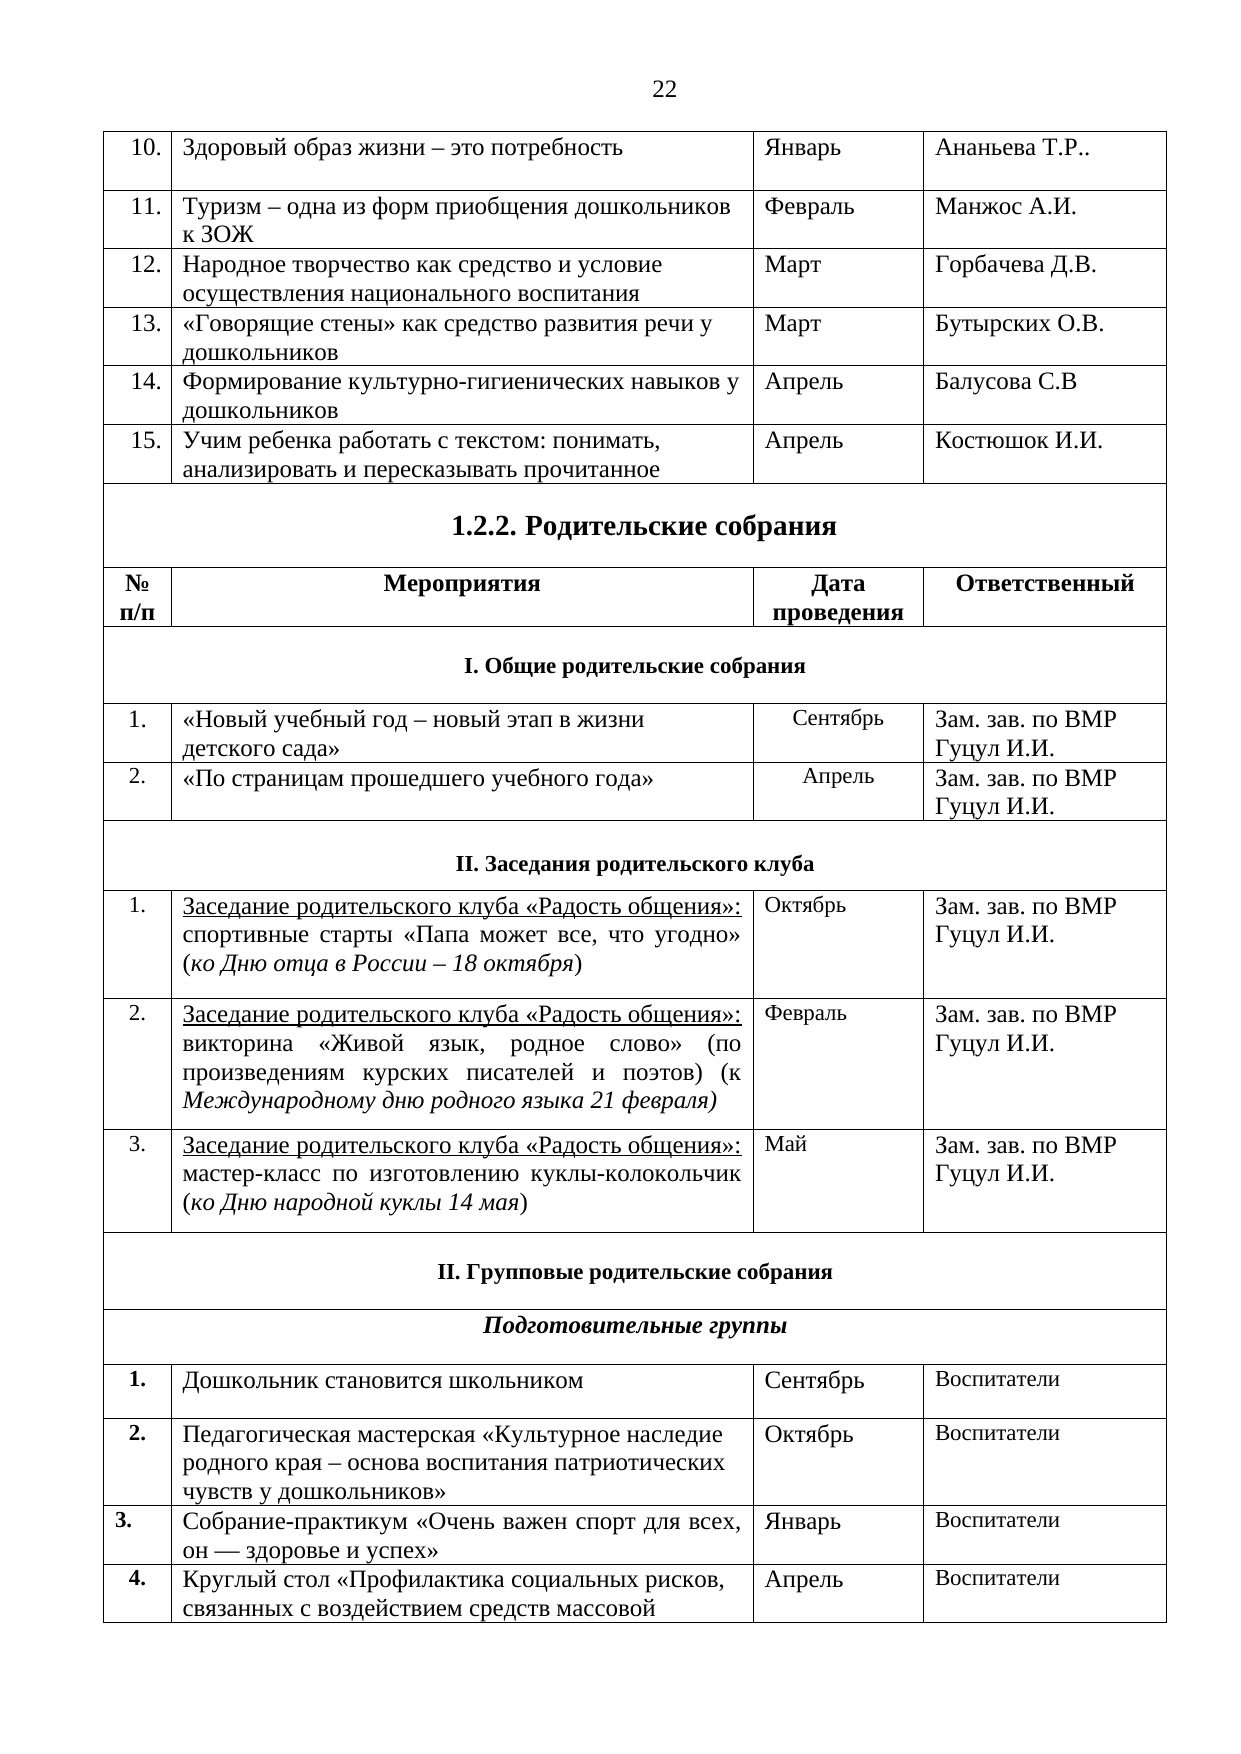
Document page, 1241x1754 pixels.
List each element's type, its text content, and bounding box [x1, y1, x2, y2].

table_cell Ответственный [924, 568, 1166, 626]
table_cell Подготовительные группы [104, 1310, 1166, 1364]
table_cell Дошкольник становится школьником [172, 1365, 753, 1418]
table_cell Январь [754, 1506, 923, 1563]
table_cell Бутырских О.В. [924, 308, 1166, 365]
table_cell 3. [104, 1130, 171, 1232]
table_cell 10. [104, 132, 171, 190]
table_cell Собрание-практикум «Очень важен спорт для всех, он — здоровье и успех» [172, 1506, 753, 1563]
table_cell 1. [104, 891, 171, 998]
table_cell № п/п [104, 568, 171, 626]
table_cell Ананьева Т.Р.. [924, 132, 1166, 190]
table_cell Заседание родительского клуба «Радость общения»: мастер-класс по изготовлению куклы-колокольчик (ко Дню народной куклы 14 мая) [172, 1130, 753, 1232]
table_cell Воспитатели [924, 1506, 1166, 1563]
table_cell 15. [104, 425, 171, 482]
table_cell 2. [104, 1419, 171, 1505]
table_cell Октябрь [754, 1419, 923, 1505]
table_cell «Новый учебный год – новый этап в жизни детского сада» [172, 704, 753, 762]
table_cell Март [754, 308, 923, 365]
table_cell Народное творчество как средство и условие осуществления национального воспитания [172, 249, 753, 307]
table_cell Родительские собрания [104, 484, 1166, 567]
table_cell 3. [104, 1506, 171, 1563]
table_cell Апрель [754, 366, 923, 424]
table_cell 2. [104, 999, 171, 1129]
table_cell Балусова С.В [924, 366, 1166, 424]
table_cell II. Групповые родительские собрания [104, 1233, 1166, 1309]
table_cell 14. [104, 366, 171, 424]
table_cell «По страницам прошедшего учебного года» [172, 763, 753, 820]
table_cell Воспитатели [924, 1565, 1166, 1622]
table_cell Воспитатели [924, 1365, 1166, 1418]
table_cell 11. [104, 191, 171, 248]
table_cell 12. [104, 249, 171, 307]
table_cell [172, 1565, 753, 1622]
table_cell Учим ребенка работать с текстом: понимать, анализировать и пересказывать прочитанное [172, 425, 753, 482]
table_cell Здоровый образ жизни – это потребность [172, 132, 753, 190]
table_cell 4. [104, 1565, 171, 1622]
table_cell Февраль [754, 191, 923, 248]
table_cell Заседание родительского клуба «Радость общения»: спортивные старты «Папа может все, что угодно» (ко Дню отца в России – 18 октября) [172, 891, 753, 998]
table_cell Март [754, 249, 923, 307]
table_cell Костюшок И.И. [924, 425, 1166, 482]
table_cell Май [754, 1130, 923, 1232]
table_cell Сентябрь [754, 704, 923, 762]
table_cell «Говорящие стены» как средство развития речи у дошкольников [172, 308, 753, 365]
table_cell Февраль [754, 999, 923, 1129]
table_cell 1. [104, 1365, 171, 1418]
table_cell Сентябрь [754, 1365, 923, 1418]
table_cell II. Заседания родительского клуба [104, 821, 1166, 890]
table_cell 13. [104, 308, 171, 365]
table_cell Зам. зав. по ВМР Гуцул И.И. [924, 999, 1166, 1129]
table_cell Формирование культурно-гигиенических навыков у дошкольников [172, 366, 753, 424]
table_cell Апрель [754, 763, 923, 820]
table_cell Зам. зав. по ВМР Гуцул И.И. [924, 891, 1166, 998]
table_cell Педагогическая мастерская «Культурное наследие родного края – основа воспитания патриотических чувств у дошкольников» [172, 1419, 753, 1505]
table_cell 2. [104, 763, 171, 820]
table_cell Зам. зав. по ВМР Гуцул И.И. [924, 704, 1166, 762]
table_cell Зам. зав. по ВМР Гуцул И.И. [924, 763, 1166, 820]
table_cell Воспитатели [924, 1419, 1166, 1505]
table_cell Туризм – одна из форм приобщения дошкольников к ЗОЖ [172, 191, 753, 248]
table_cell Манжос А.И. [924, 191, 1166, 248]
table_cell Январь [754, 132, 923, 190]
table_cell Апрель [754, 1565, 923, 1622]
table_cell Заседание родительского клуба «Радость общения»: викторина «Живой язык, родное слово» (по произведениям курских писателей и поэтов) (к Международному дню родного языка 21 февраля) [172, 999, 753, 1129]
table_cell I. Общие родительские собрания [104, 627, 1166, 703]
table_cell Октябрь [754, 891, 923, 998]
table_cell Дата проведения [754, 568, 923, 626]
table_cell Зам. зав. по ВМР Гуцул И.И. [924, 1130, 1166, 1232]
table_cell Апрель [754, 425, 923, 482]
table_cell Горбачева Д.В. [924, 249, 1166, 307]
table_cell 1. [104, 704, 171, 762]
table_cell Мероприятия [172, 568, 753, 626]
